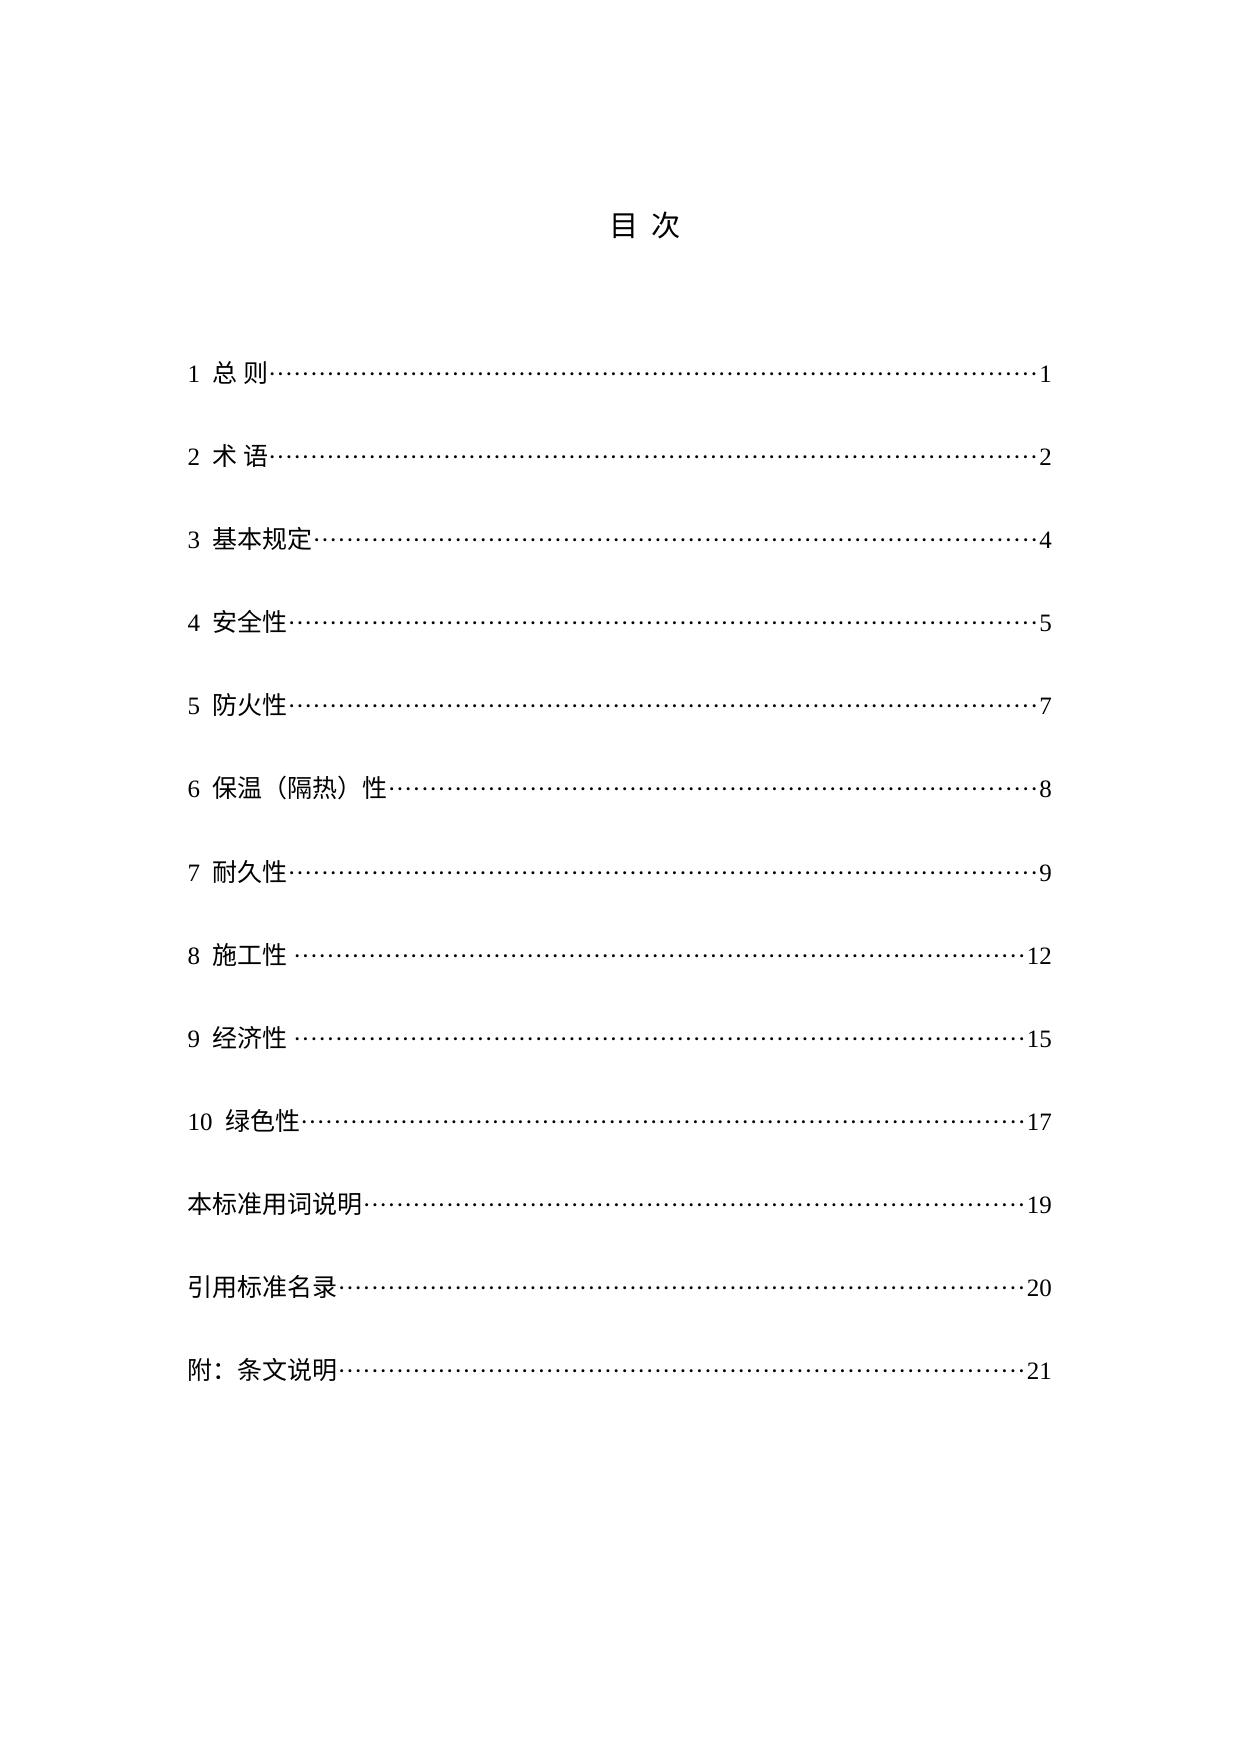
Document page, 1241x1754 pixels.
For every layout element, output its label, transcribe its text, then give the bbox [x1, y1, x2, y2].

text 9 经济性 15 [187, 1004, 1053, 1069]
text 3 基本规定 4 [187, 505, 1053, 570]
text 本标准用词说明 19 [187, 1170, 1053, 1235]
text 2 术 语 2 [187, 422, 1053, 487]
text 目 次 [187, 191, 1053, 256]
text 5 防火性 7 [187, 671, 1053, 736]
text 6 保温（隔热）性 8 [187, 754, 1053, 819]
text 4 安全性 5 [187, 588, 1053, 653]
text 7 耐久性 9 [187, 838, 1053, 903]
text 10 绿色性 17 [187, 1087, 1053, 1152]
text 1 总 则 1 [187, 339, 1053, 404]
text 引用标准名录 20 [187, 1253, 1053, 1318]
text 附：条文说明 21 [187, 1336, 1053, 1401]
text 8 施工性 12 [187, 921, 1053, 986]
